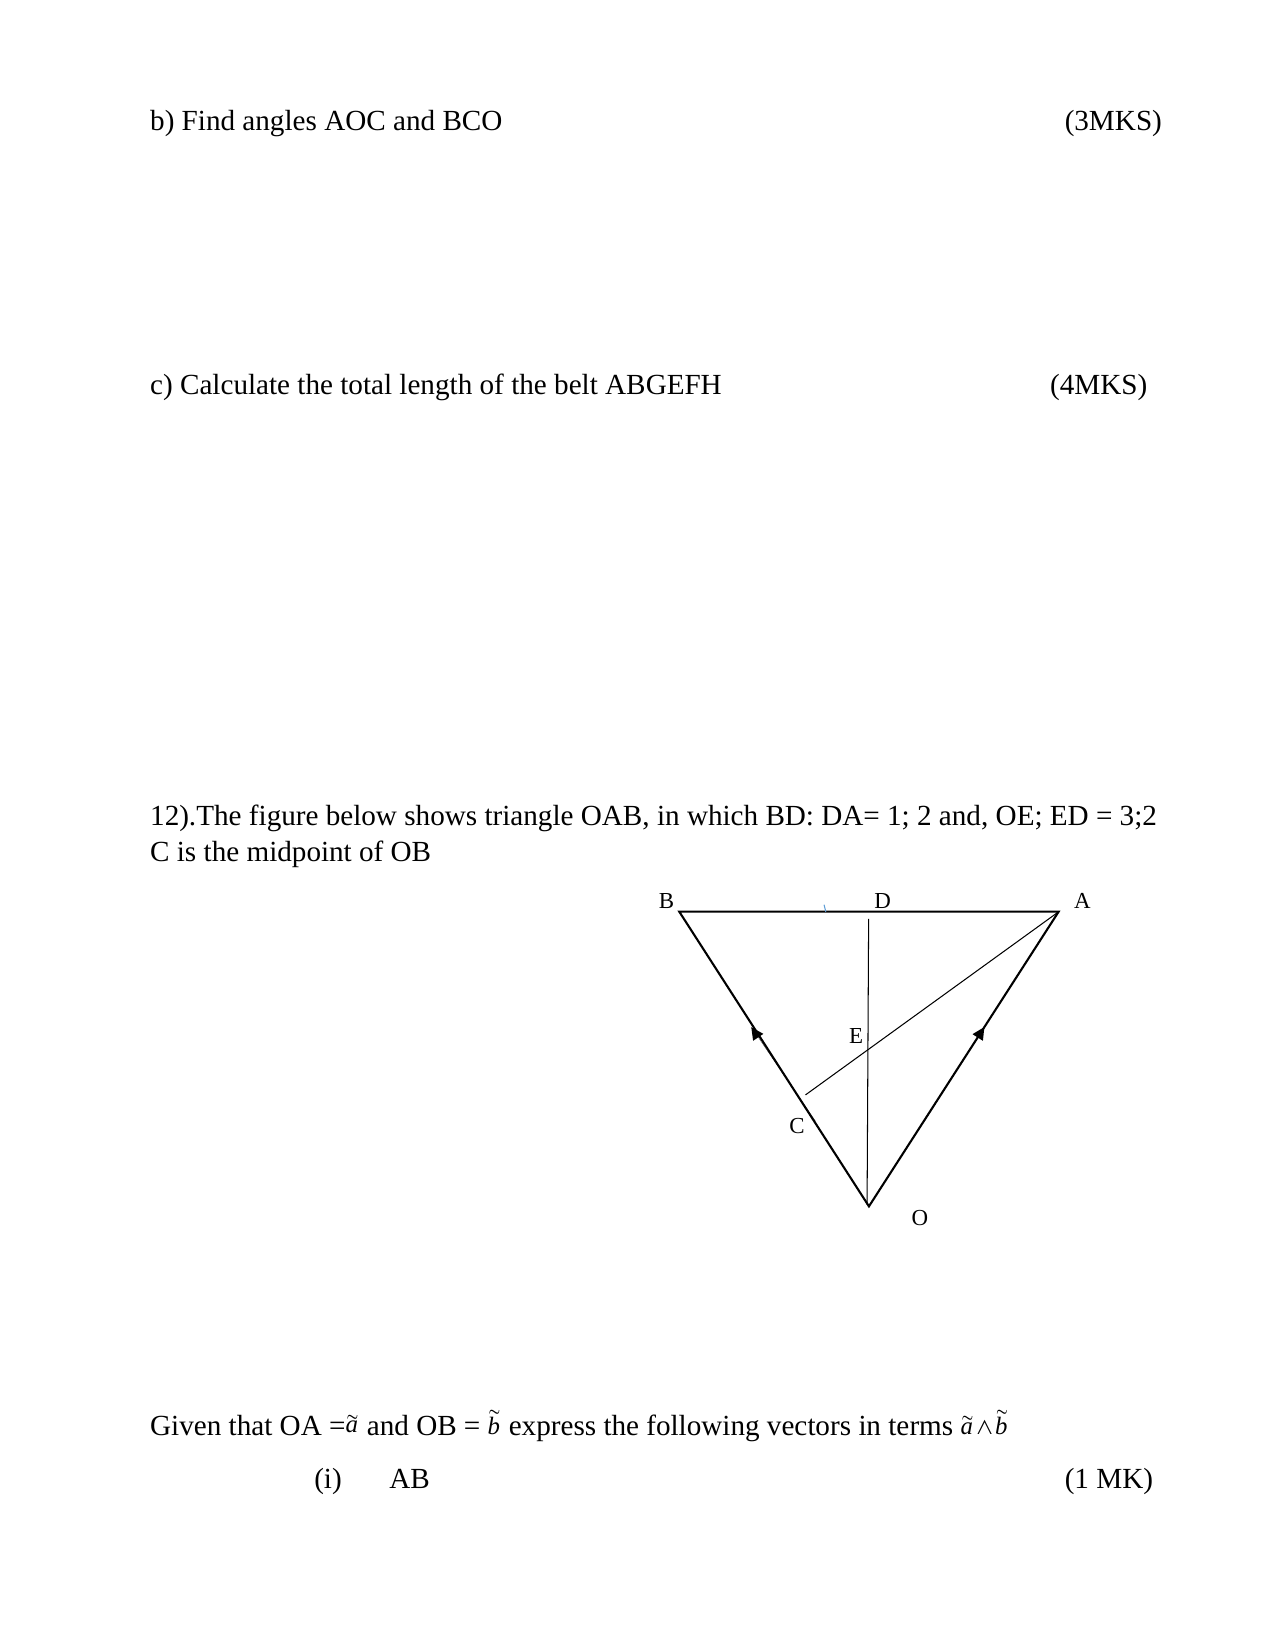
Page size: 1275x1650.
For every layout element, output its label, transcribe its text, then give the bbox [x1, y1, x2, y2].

text 12).The figure below shows triangle OAB, in which BD: DA= 1; 2 and, OE; ED = 3;2 C is the midpoint of OB [150, 798, 1191, 868]
text Given that OA = and OB = express the following vectors in terms [150, 1408, 1191, 1441]
text C [150, 1112, 1191, 1139]
text O [150, 1204, 1191, 1231]
text c) Calculate the total length of the belt ABGEFH (4MKS) [150, 367, 1191, 401]
text b) Find angles AOC and BCO (3MKS) [150, 103, 1191, 137]
text B D A [150, 887, 1191, 913]
list AB (1 MK) [314, 1461, 1191, 1494]
text E [150, 1022, 1191, 1049]
